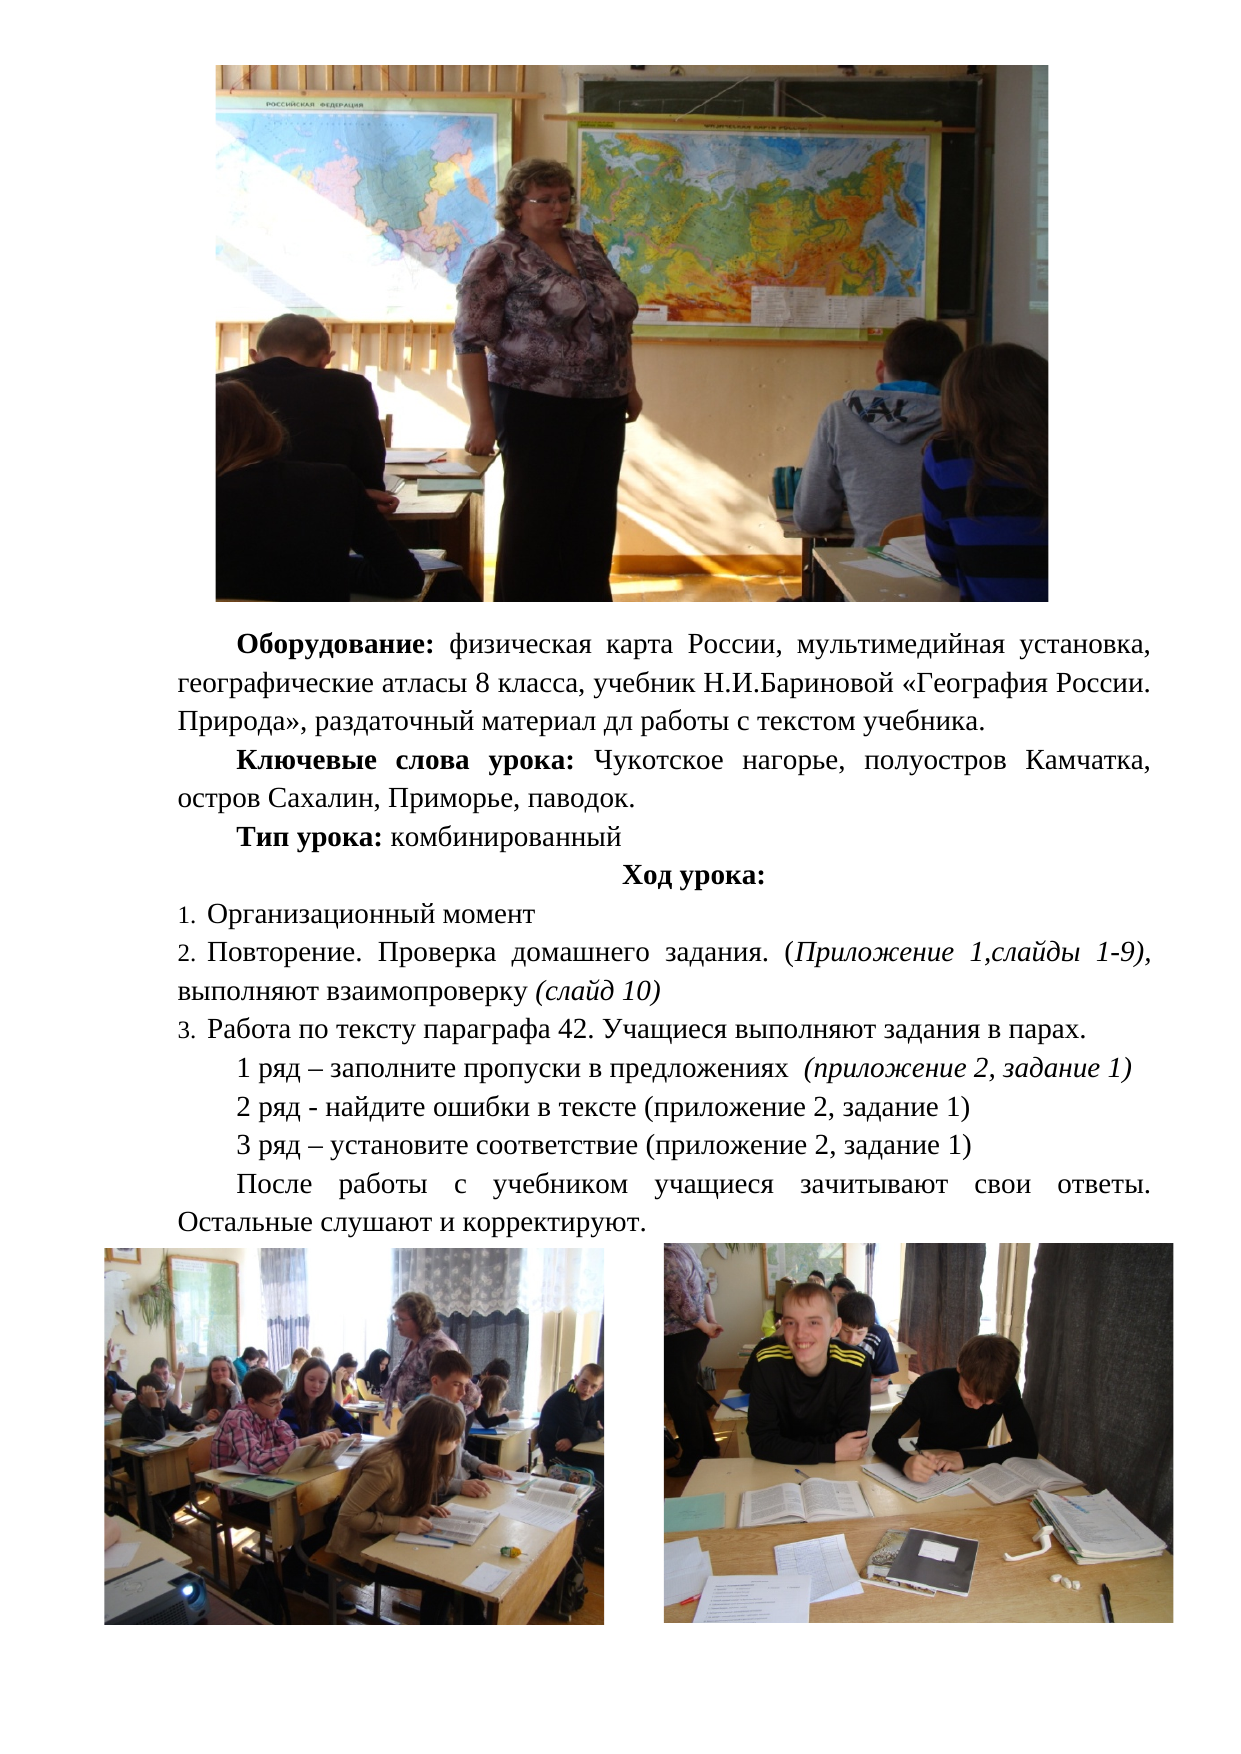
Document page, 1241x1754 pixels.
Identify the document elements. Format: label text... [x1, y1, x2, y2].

text Ключевые слова урока: Чукотское нагорье, полуостров Камчатка, остров Сахалин, Приморье, паводок. [177, 742, 1152, 814]
picture [663, 1243, 1173, 1621]
list Организационный момент [177, 896, 1152, 929]
list Работа по тексту параграфа 42. Учащиеся выполняют задания в парах. [177, 1012, 1152, 1045]
text 2 ряд - найдите ошибки в тексте (приложение 2, задание 1) [177, 1089, 1152, 1122]
text 1 ряд – заполните пропуски в предложениях (приложение 2, задание 1) [177, 1050, 1152, 1084]
text Тип урока: комбинированный [177, 819, 1152, 852]
picture [104, 1248, 605, 1623]
text 3 ряд – установите соответствие (приложение 2, задание 1) [177, 1127, 1152, 1161]
picture [215, 65, 1049, 600]
text Ход урока: [177, 857, 1152, 891]
list Повторение. Проверка домашнего задания. (Приложение 1,слайды 1-9), выполняют взаимопроверку (слайд 10) [177, 934, 1152, 1007]
list После работы с учебником учащиеся зачитывают свои ответы. Остальные слушают и корректируют. [177, 1166, 1152, 1238]
